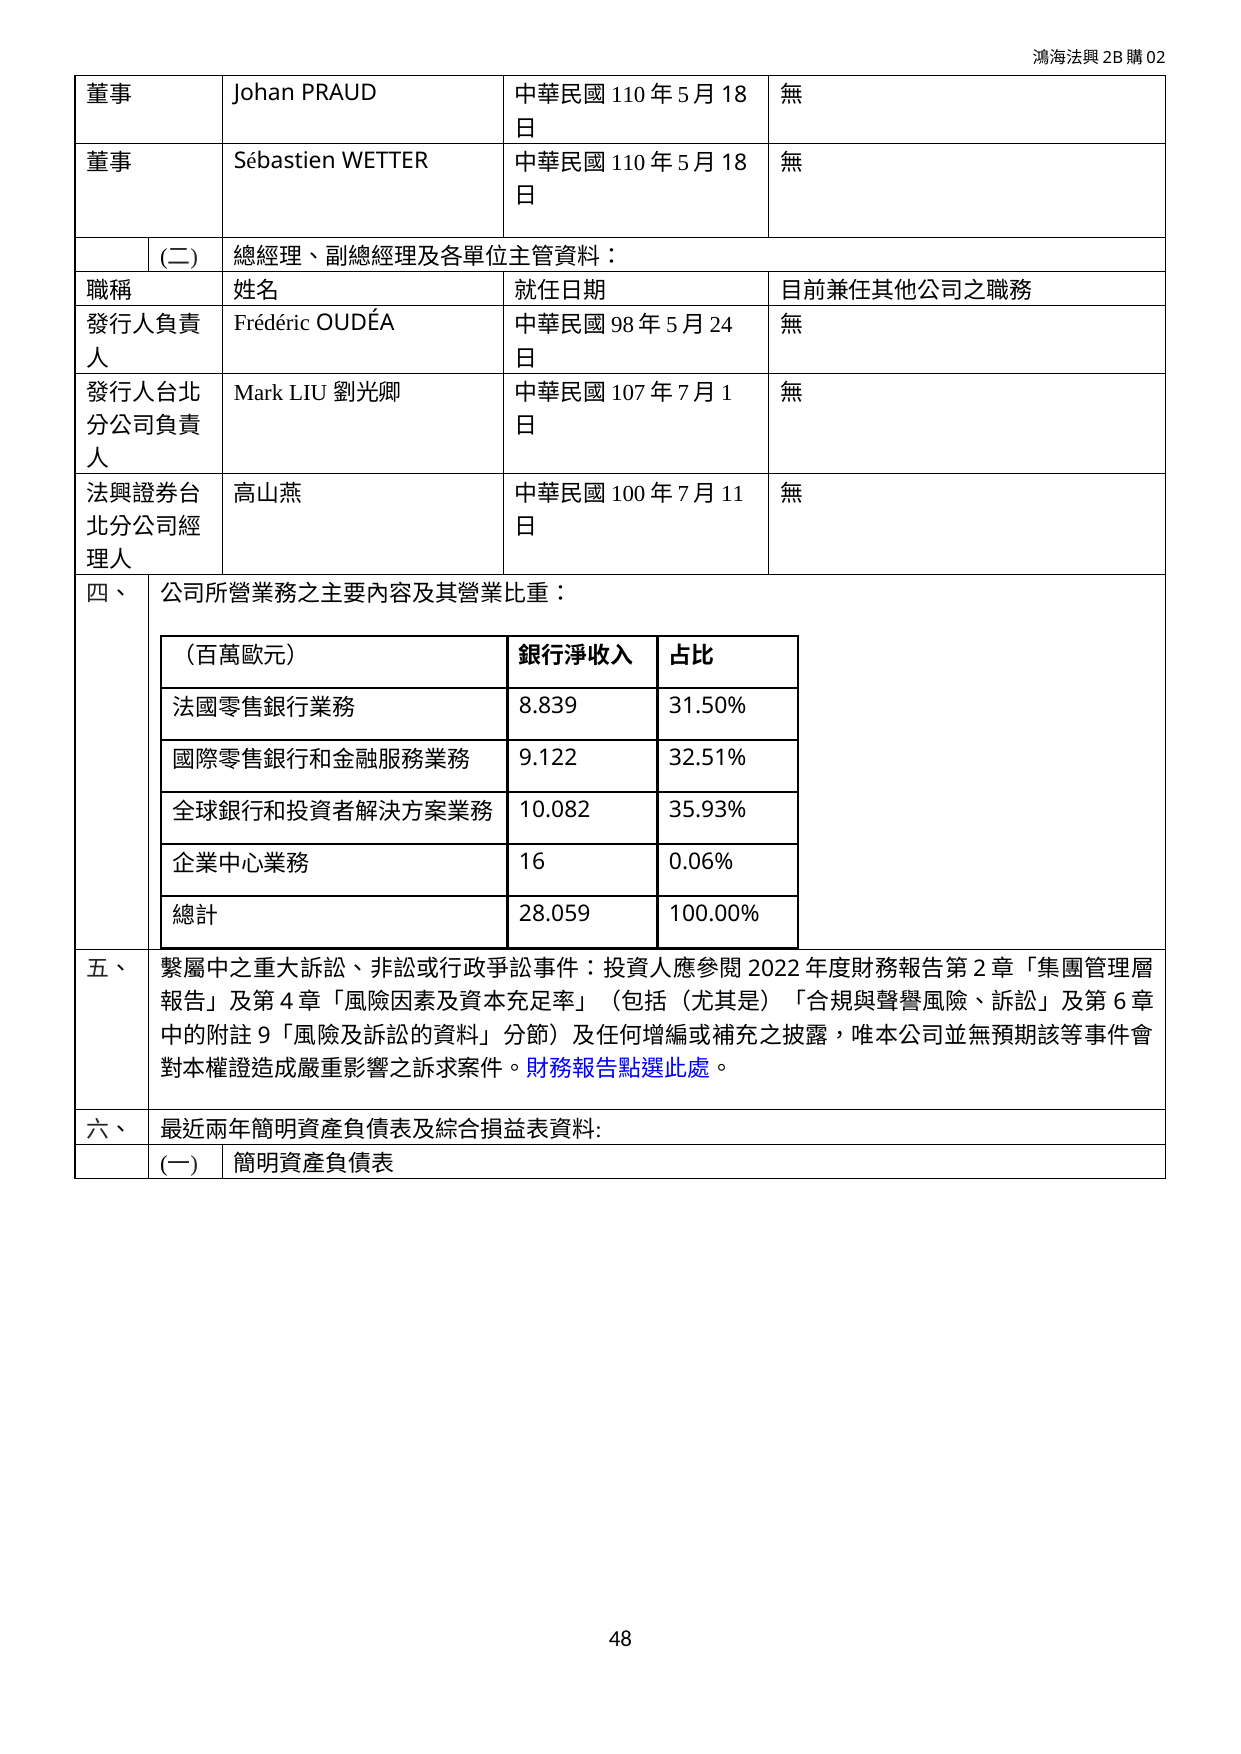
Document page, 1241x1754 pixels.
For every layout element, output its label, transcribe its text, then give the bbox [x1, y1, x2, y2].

table_cell 中華民國98年5月24日 [504, 306, 768, 373]
table_cell 發行人台北分公司負責人 [76, 374, 222, 473]
table_cell 董事 [76, 76, 222, 143]
table_cell 簡明資產負債表 [223, 1145, 1165, 1178]
table_cell 就任日期 [504, 272, 768, 305]
table_cell [76, 238, 148, 271]
table_cell Sébastien WETTER [223, 144, 503, 237]
table_cell 中華民國100年7月11日 [504, 474, 768, 574]
table_cell 無 [769, 474, 1165, 574]
table_cell [76, 1145, 148, 1178]
table_cell 總經理、副總經理及各單位主管資料： [223, 238, 1165, 271]
table_cell 中華民國110年5月18日 [504, 76, 768, 143]
table_cell 高山燕 [223, 474, 503, 574]
table_cell 董事 [76, 144, 222, 237]
table_cell (二) [149, 238, 222, 271]
table_cell 中華民國107年7月1日 [504, 374, 768, 473]
table_cell 無 [769, 374, 1165, 473]
table_cell 法興證券台北分公司經理人 [76, 474, 222, 574]
table_cell 四、 [76, 575, 148, 949]
table_cell 無 [769, 306, 1165, 373]
table_cell 發行人負責人 [76, 306, 222, 373]
table_cell 姓名 [223, 272, 503, 305]
table_cell (一) [149, 1145, 222, 1178]
table_cell 無 [769, 144, 1165, 237]
table_cell 最近兩年簡明資產負債表及綜合損益表資料: [149, 1110, 1165, 1144]
table_cell Johan PRAUD [223, 76, 503, 143]
table_cell 六、 [76, 1110, 148, 1144]
table_cell 繫屬中之重大訴訟、非訟或行政爭訟事件：投資人應參閱2022年度財務報告第2章「集團管理層報告」及第4章「風險因素及資本充足率」（包括（尤其是）「合規與聲譽風險、訴訟」及第6章中的附註9「風險及訴訟的資料」分節）及任何增編或補充之披露，唯本公司並無預期該等事件會對本權證造成嚴重影響之訴求案件。財務報告點選此處。 [149, 950, 1165, 1109]
table_cell 中華民國110年5月18日 [504, 144, 768, 237]
table_cell 五、 [76, 950, 148, 1109]
table_cell 職稱 [76, 272, 222, 305]
table_cell Mark LIU 劉光卿 [223, 374, 503, 473]
table_cell Frédéric OUDÉA [223, 306, 503, 373]
table_cell 目前兼任其他公司之職務 [769, 272, 1165, 305]
table_cell 公司所營業務之主要內容及其營業比重： [149, 575, 1165, 949]
table_cell 無 [769, 76, 1165, 143]
